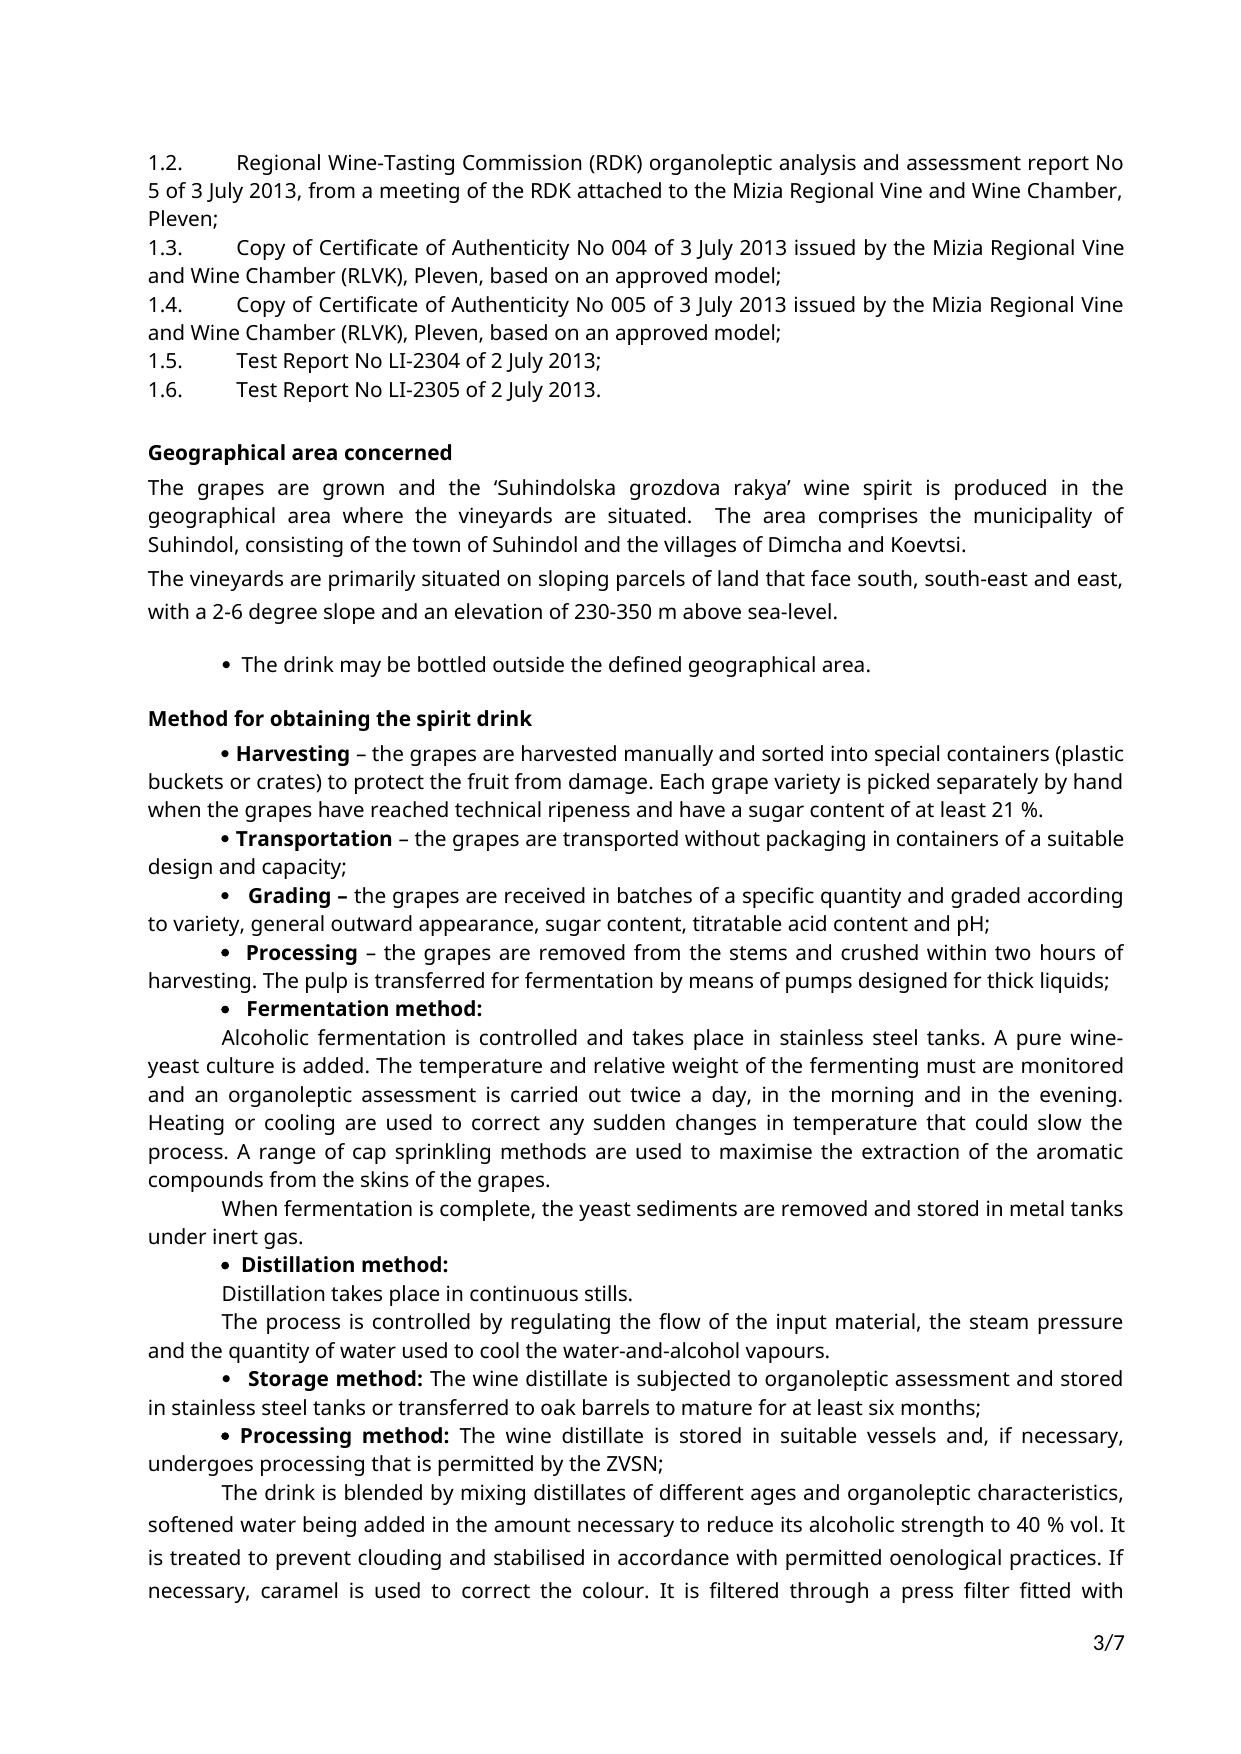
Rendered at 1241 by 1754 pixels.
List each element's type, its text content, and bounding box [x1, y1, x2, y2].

text Method for obtaining the spirit drink [148, 704, 1125, 732]
text Distillation takes place in continuous stills. [148, 1279, 1125, 1307]
text Transportation – the grapes are transported without packaging in containers of a suitable design and capacity; [148, 824, 1125, 881]
text Geographical area concerned [148, 438, 1125, 467]
text The vineyards are primarily situated on sloping parcels of land that face south, south-east and east, with a 2-6 degree slope and an elevation of 230-350 m above sea-level. [148, 564, 1125, 626]
text 1.4. Copy of Certificate of Authenticity No 005 of 3 July 2013 issued by the Mizia Regional Vine and Wine Chamber (RLVK), Pleven, based on an approved model; [148, 290, 1125, 347]
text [148, 1478, 1125, 1604]
list The drink may be bottled outside the defined geographical area. [223, 651, 1125, 679]
text 1.3. Copy of Certificate of Authenticity No 004 of 3 July 2013 issued by the Mizia Regional Vine and Wine Chamber (RLVK), Pleven, based on an approved model; [148, 233, 1125, 290]
text The process is controlled by regulating the flow of the input material, the steam pressure and the quantity of water used to cool the water-and-alcohol vapours. [148, 1307, 1125, 1364]
text Processing method: The wine distillate is stored in suitable vessels and, if necessary, undergoes processing that is permitted by the ZVSN; [148, 1421, 1125, 1478]
text Harvesting – the grapes are harvested manually and sorted into special containers (plastic buckets or crates) to protect the fruit from damage. Each grape variety is picked separately by hand when the grapes have reached technical ripeness and have a sugar content of at least 21 %. [148, 739, 1125, 824]
text Processing – the grapes are removed from the stems and crushed within two hours of harvesting. The pulp is transferred for fermentation by means of pumps designed for thick liquids; [148, 938, 1125, 994]
text 1.2. Regional Wine-Tasting Commission (RDK) organoleptic analysis and assessment report No 5 of 3 July 2013, from a meeting of the RDK attached to the Mizia Regional Vine and Wine Chamber, Pleven; [148, 148, 1125, 233]
text When fermentation is complete, the yeast sediments are removed and stored in metal tanks under inert gas. [148, 1194, 1125, 1251]
text Fermentation method: [148, 994, 1125, 1023]
list Storage method: The wine distillate is subjected to organoleptic assessment and stored in stainless steel tanks or transferred to oak barrels to mature for at least six months; [148, 1364, 1125, 1421]
text The grapes are grown and the ‘Suhindolska grozdova rakya’ wine spirit is produced in the geographical area where the vineyards are situated. The area comprises the municipality of Suhindol, consisting of the town of Suhindol and the villages of Dimcha and Koevtsi. [148, 473, 1125, 558]
text Distillation method: [148, 1251, 1125, 1279]
text Alcoholic fermentation is controlled and takes place in stainless steel tanks. A pure wine-yeast culture is added. The temperature and relative weight of the fermenting must are monitored and an organoleptic assessment is carried out twice a day, in the morning and in the evening. Heating or cooling are used to correct any sudden changes in temperature that could slow the process. A range of cap sprinkling methods are used to maximise the extraction of the aromatic compounds from the skins of the grapes. [148, 1023, 1125, 1194]
text 1.5. Test Report No LI-2304 of 2 July 2013; [148, 347, 1125, 375]
text 1.6. Test Report No LI-2305 of 2 July 2013. [148, 375, 1125, 403]
text Grading – the grapes are received in batches of a specific quantity and graded according to variety, general outward appearance, sugar content, titratable acid content and pH; [148, 881, 1125, 938]
